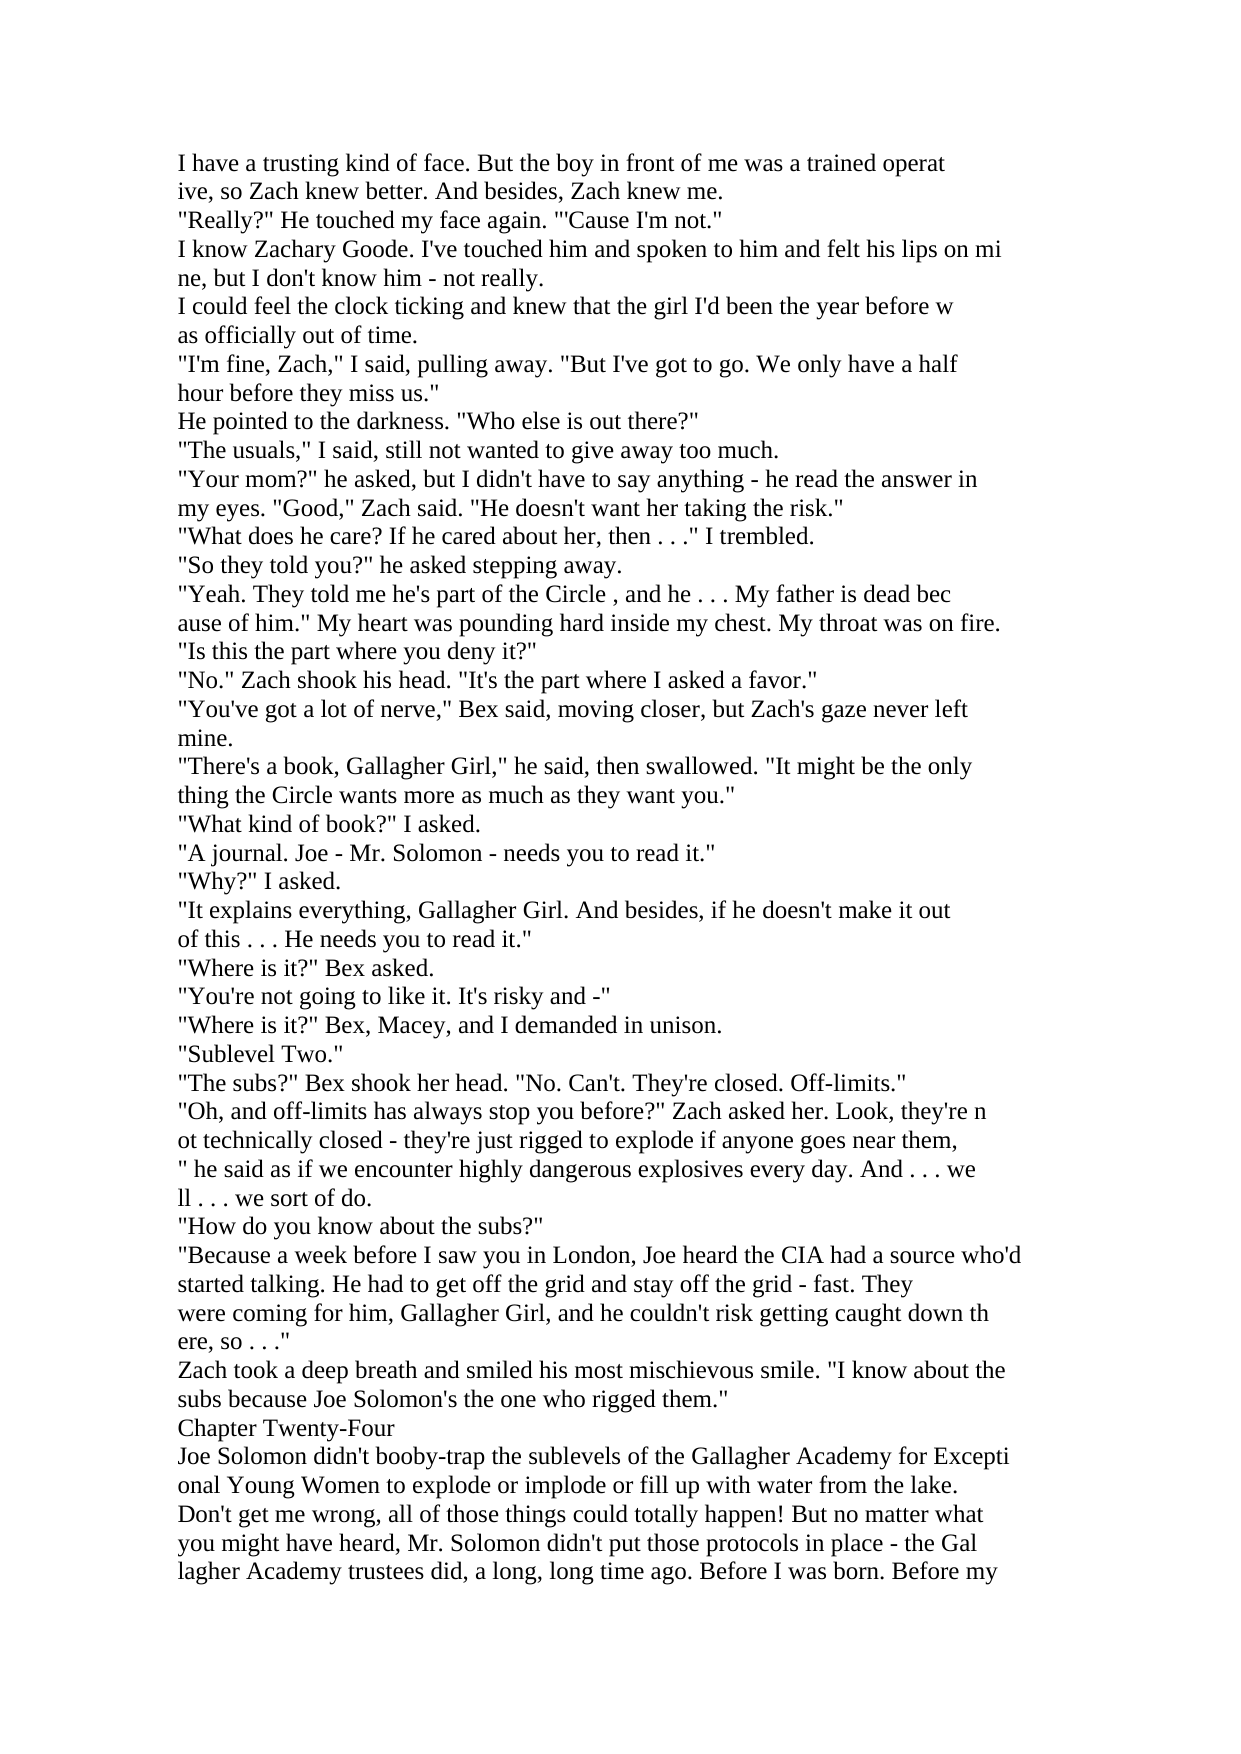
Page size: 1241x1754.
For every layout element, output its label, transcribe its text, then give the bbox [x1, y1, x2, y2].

text ive, so Zach knew better. And besides, Zach knew me. [177, 176, 1063, 205]
text "I'm fine, Zach," I said, pulling away. "But I've got to go. We only have a half [177, 349, 1063, 378]
text hour before they miss us." [177, 378, 1063, 406]
text I could feel the clock ticking and knew that the girl I'd been the year before w [177, 291, 1063, 320]
text "So they told you?" he asked stepping away. [177, 550, 1063, 579]
text He pointed to the darkness. "Who else is out there?" [177, 406, 1063, 435]
text "Your mom?" he asked, but I didn't have to say anything - he read the answer in [177, 464, 1063, 493]
text I know Zachary Goode. I've touched him and spoken to him and felt his lips on mi [177, 234, 1063, 263]
text "Really?" He touched my face again. "'Cause I'm not." [177, 205, 1063, 234]
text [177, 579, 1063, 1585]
text my eyes. "Good," Zach said. "He doesn't want her taking the risk." [177, 493, 1063, 521]
text as officially out of time. [177, 320, 1063, 349]
text "What does he care? If he cared about her, then . . ." I trembled. [177, 521, 1063, 550]
text I have a trusting kind of face. But the boy in front of me was a trained operat [177, 148, 1063, 176]
text "The usuals," I said, still not wanted to give away too much. [177, 435, 1063, 464]
text ne, but I don't know him - not really. [177, 263, 1063, 291]
